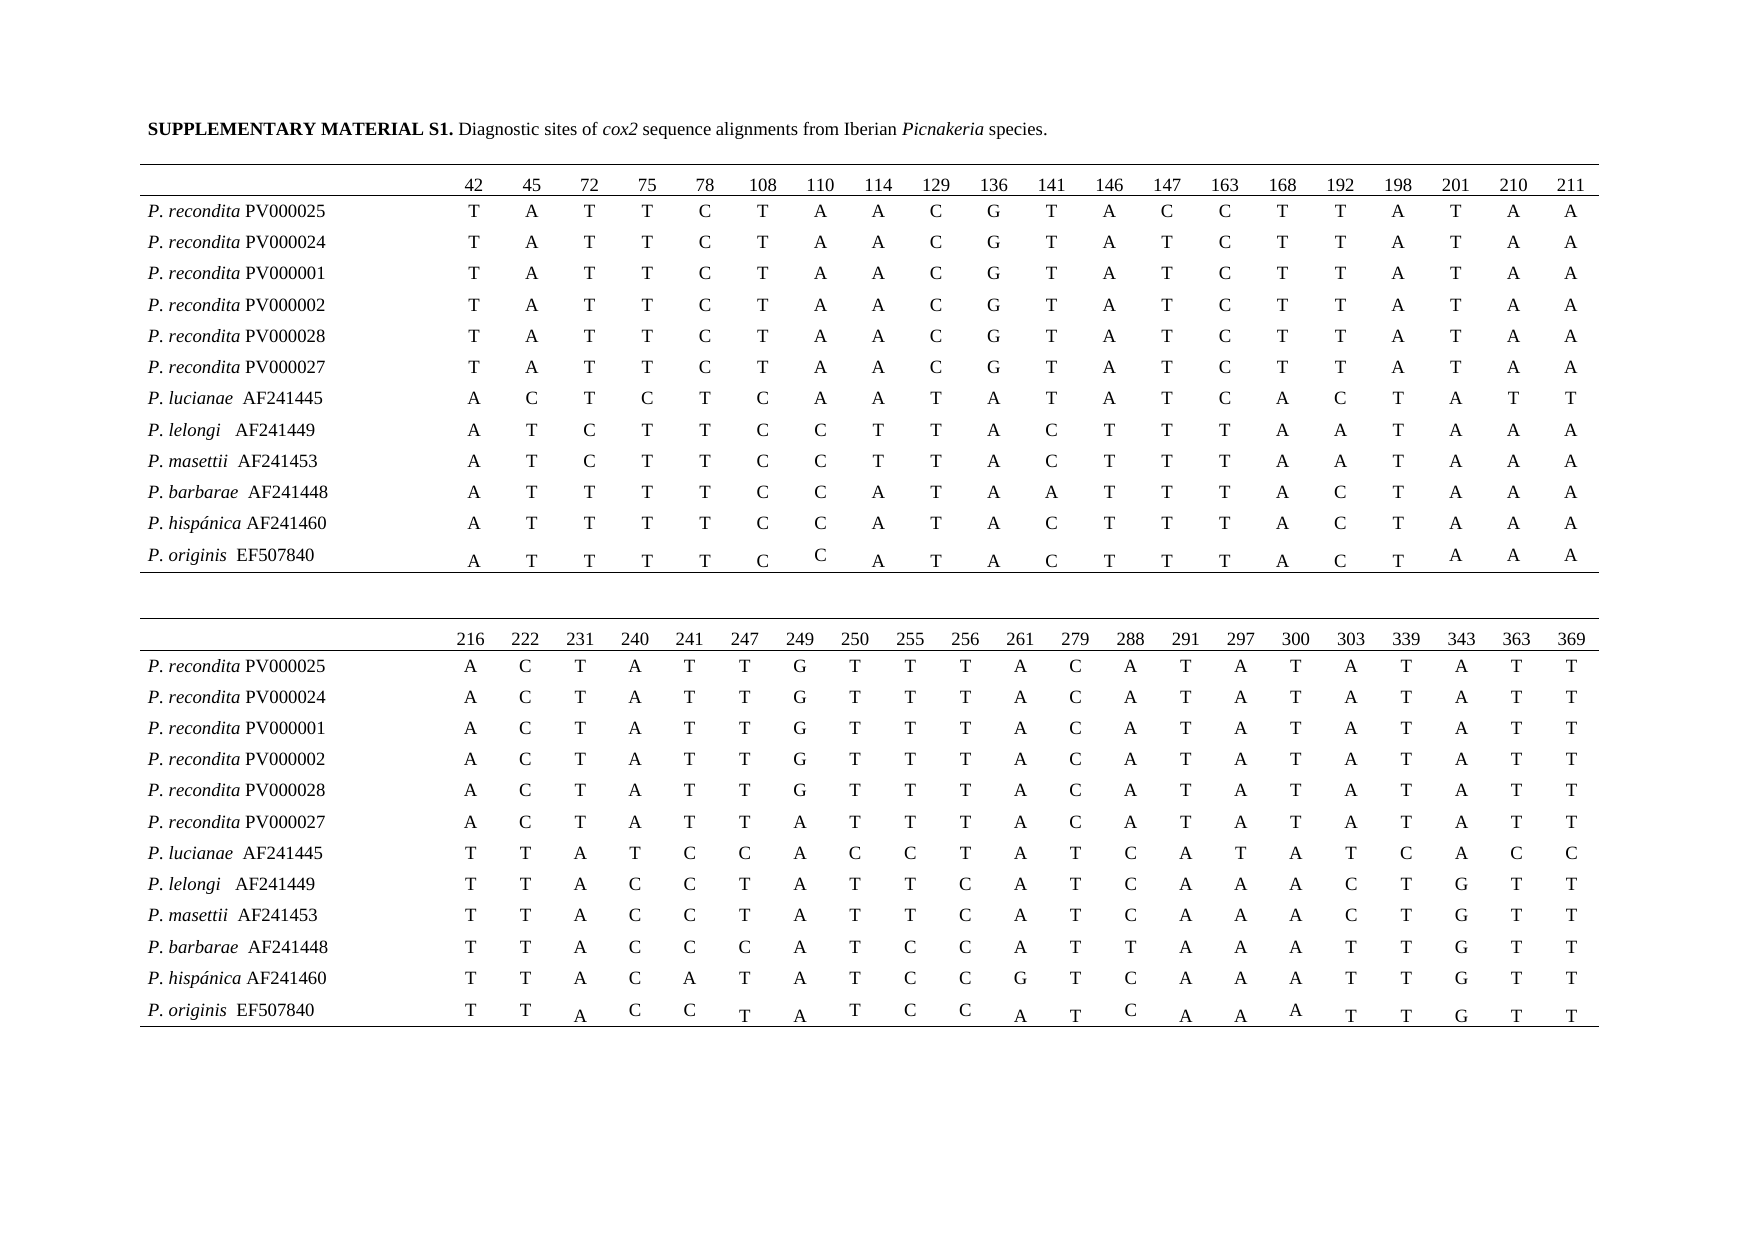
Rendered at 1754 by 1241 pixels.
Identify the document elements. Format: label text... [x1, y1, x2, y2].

table_cell A [849, 320, 907, 351]
table_cell T [1158, 651, 1213, 681]
table_cell A [791, 383, 849, 414]
table_cell T [717, 993, 772, 1026]
table_cell P. recondita PV000027 [140, 806, 443, 837]
table_cell A [1485, 445, 1542, 476]
table_cell T [503, 414, 560, 445]
table_cell T [443, 962, 498, 993]
table_cell T [883, 681, 938, 712]
table_cell T [1311, 289, 1369, 320]
table_cell A [1080, 383, 1138, 414]
table_cell C [1196, 351, 1253, 382]
table_cell T [662, 712, 717, 743]
table_cell T [618, 258, 676, 289]
table_cell A [1158, 837, 1213, 868]
table_cell G [772, 651, 827, 681]
table_cell A [1158, 931, 1213, 962]
table_header 136 [965, 165, 1022, 195]
table_cell C [1196, 258, 1253, 289]
table_cell T [938, 651, 993, 681]
table_cell A [1485, 476, 1542, 507]
table_cell A [1080, 351, 1138, 382]
table_cell T [1158, 806, 1213, 837]
table_cell A [1542, 289, 1599, 320]
table_cell T [907, 476, 965, 507]
text SUPPLEMENTARY MATERIAL S1. Diagnostic sites of cox2 sequence alignments from Iberian Picnakeria species. [148, 118, 1606, 140]
table_cell T [1023, 289, 1080, 320]
table_cell T [1311, 226, 1369, 257]
table_cell T [907, 508, 965, 539]
table_cell T [1254, 258, 1311, 289]
table_cell A [445, 476, 503, 507]
table_cell C [1048, 806, 1103, 837]
table_cell T [1080, 539, 1138, 572]
table_cell T [717, 962, 772, 993]
table_cell A [1434, 681, 1489, 712]
table_cell T [560, 320, 618, 351]
table_cell C [717, 837, 772, 868]
table_cell A [993, 993, 1048, 1026]
table_cell T [662, 743, 717, 774]
table_cell T [827, 775, 882, 806]
table_header 288 [1103, 619, 1158, 649]
table_cell T [560, 539, 618, 572]
table_cell A [993, 743, 1048, 774]
table_cell T [1369, 476, 1427, 507]
table_cell C [734, 383, 791, 414]
table_cell T [883, 868, 938, 899]
table_cell C [676, 196, 734, 226]
table_cell C [560, 445, 618, 476]
table_cell A [1369, 289, 1427, 320]
table_header 300 [1268, 619, 1323, 649]
table_header 303 [1323, 619, 1378, 649]
table_cell A [1434, 651, 1489, 681]
table_cell C [734, 414, 791, 445]
table_cell P. recondita PV000024 [140, 226, 445, 257]
table_cell A [1311, 445, 1369, 476]
table_cell A [1254, 476, 1311, 507]
table_cell A [608, 681, 662, 712]
table_cell C [734, 539, 791, 572]
table_cell T [1254, 196, 1311, 226]
table_cell T [618, 508, 676, 539]
table_cell T [1080, 445, 1138, 476]
table_cell T [1427, 351, 1484, 382]
table_cell G [993, 962, 1048, 993]
table_cell P. recondita PV000001 [140, 258, 445, 289]
table_cell C [676, 258, 734, 289]
table_header 168 [1254, 165, 1311, 195]
table_cell T [445, 196, 503, 226]
table_cell T [1489, 681, 1544, 712]
table_cell G [1434, 931, 1489, 962]
table_cell A [1103, 681, 1158, 712]
table_cell T [827, 900, 882, 931]
table_cell C [791, 476, 849, 507]
table_header 147 [1138, 165, 1196, 195]
table_header 163 [1196, 165, 1253, 195]
table_cell T [560, 383, 618, 414]
table_cell C [791, 539, 849, 572]
table_cell T [1489, 962, 1544, 993]
table_header 192 [1311, 165, 1369, 195]
table_cell P. lucianae AF241445 [140, 837, 443, 868]
table_cell C [907, 258, 965, 289]
table_cell T [1379, 900, 1434, 931]
table_cell A [965, 414, 1022, 445]
table_cell T [445, 320, 503, 351]
table_cell C [791, 445, 849, 476]
table_cell C [1544, 837, 1599, 868]
table_cell T [560, 226, 618, 257]
table_cell G [1434, 962, 1489, 993]
table_cell T [553, 743, 607, 774]
table_cell A [1213, 681, 1268, 712]
table_cell C [608, 931, 662, 962]
table_cell T [1023, 320, 1080, 351]
table_cell A [772, 931, 827, 962]
table_cell T [1379, 651, 1434, 681]
table_cell A [1158, 868, 1213, 899]
table_cell A [1213, 712, 1268, 743]
table_cell C [1103, 962, 1158, 993]
table_cell G [965, 289, 1022, 320]
table_cell T [1254, 226, 1311, 257]
table_cell C [676, 289, 734, 320]
table_cell G [965, 351, 1022, 382]
table_cell C [1023, 508, 1080, 539]
table_cell A [1213, 868, 1268, 899]
table_cell T [1023, 196, 1080, 226]
table_cell A [1080, 226, 1138, 257]
table_cell A [993, 775, 1048, 806]
table_cell C [1196, 289, 1253, 320]
table_cell A [993, 651, 1048, 681]
table_cell A [1103, 806, 1158, 837]
table_cell A [993, 931, 1048, 962]
table_cell A [1427, 508, 1484, 539]
table_cell A [1213, 775, 1268, 806]
table_cell T [498, 868, 552, 899]
table_cell T [1489, 993, 1544, 1026]
table_cell T [553, 681, 607, 712]
table_cell T [1196, 508, 1253, 539]
table_cell C [883, 837, 938, 868]
table_cell A [1427, 383, 1484, 414]
table_cell A [1213, 931, 1268, 962]
table_cell T [618, 445, 676, 476]
table_cell T [1485, 383, 1542, 414]
table_cell A [993, 806, 1048, 837]
table_cell A [1542, 351, 1599, 382]
table_cell T [717, 743, 772, 774]
table_cell T [907, 383, 965, 414]
table_cell A [849, 351, 907, 382]
table_cell T [1158, 743, 1213, 774]
table_header 339 [1379, 619, 1434, 649]
table_cell C [498, 775, 552, 806]
table_cell A [1311, 414, 1369, 445]
table_cell T [662, 775, 717, 806]
table_cell T [553, 651, 607, 681]
table_cell T [445, 258, 503, 289]
table_cell T [1213, 837, 1268, 868]
table_cell A [1254, 383, 1311, 414]
table_cell T [1023, 351, 1080, 382]
table_cell C [1196, 226, 1253, 257]
table_header 261 [993, 619, 1048, 649]
table_cell A [1542, 320, 1599, 351]
table_cell C [734, 445, 791, 476]
table_header 249 [772, 619, 827, 649]
table_cell A [1369, 196, 1427, 226]
table_cell A [1268, 931, 1323, 962]
table_cell C [907, 226, 965, 257]
table_cell A [553, 900, 607, 931]
table_cell T [618, 414, 676, 445]
table_cell A [553, 837, 607, 868]
table_cell A [965, 539, 1022, 572]
table_cell T [1369, 508, 1427, 539]
table_cell T [1138, 258, 1196, 289]
table_cell A [993, 868, 1048, 899]
table_header 241 [662, 619, 717, 649]
table_cell T [1323, 931, 1378, 962]
table_cell A [1427, 476, 1484, 507]
table_cell G [1434, 868, 1489, 899]
table_cell A [1485, 258, 1542, 289]
table_cell T [907, 539, 965, 572]
table_cell A [791, 196, 849, 226]
table_cell T [1544, 868, 1599, 899]
table_cell C [1323, 868, 1378, 899]
table_cell A [849, 383, 907, 414]
table_cell T [1379, 806, 1434, 837]
table_cell A [443, 712, 498, 743]
table_cell A [1323, 743, 1378, 774]
table_cell P. recondita PV000025 [140, 651, 443, 681]
table_cell T [676, 383, 734, 414]
table_cell A [1080, 258, 1138, 289]
table_cell A [445, 445, 503, 476]
table_cell T [1254, 289, 1311, 320]
table_cell T [1544, 900, 1599, 931]
table_cell T [560, 289, 618, 320]
table_cell T [827, 993, 882, 1026]
table_cell A [1427, 414, 1484, 445]
table_cell G [965, 196, 1022, 226]
table_cell T [618, 320, 676, 351]
table_cell T [553, 806, 607, 837]
table_cell T [734, 289, 791, 320]
table_cell A [1323, 806, 1378, 837]
table_cell A [1268, 962, 1323, 993]
table_cell T [717, 651, 772, 681]
table_cell T [618, 476, 676, 507]
table_cell P. originis EF507840 [140, 539, 445, 572]
table_cell C [883, 962, 938, 993]
table_cell A [849, 476, 907, 507]
table_cell A [1542, 414, 1599, 445]
table_cell T [1379, 993, 1434, 1026]
table_cell A [1427, 445, 1484, 476]
table_cell T [1427, 226, 1484, 257]
table_cell T [907, 414, 965, 445]
table_cell C [1311, 539, 1369, 572]
table_cell A [1542, 539, 1599, 572]
table_cell C [662, 868, 717, 899]
table_cell T [1268, 651, 1323, 681]
table_cell T [1489, 743, 1544, 774]
table_cell T [1268, 775, 1323, 806]
table_cell T [1268, 681, 1323, 712]
table_header 363 [1489, 619, 1544, 649]
table_cell T [938, 837, 993, 868]
table_cell T [1544, 681, 1599, 712]
table_cell A [1103, 775, 1158, 806]
table_cell A [553, 993, 607, 1026]
table_cell C [1048, 681, 1103, 712]
table_cell T [1138, 445, 1196, 476]
table_cell T [827, 868, 882, 899]
table_cell C [676, 226, 734, 257]
table_cell A [1254, 508, 1311, 539]
table_cell A [772, 962, 827, 993]
table_cell T [734, 196, 791, 226]
table_cell T [1323, 962, 1378, 993]
table_cell A [1485, 539, 1542, 572]
table_header 210 [1485, 165, 1542, 195]
table_cell C [1103, 837, 1158, 868]
table_header [140, 619, 443, 649]
table_cell T [498, 837, 552, 868]
table_cell A [1542, 476, 1599, 507]
table_cell T [443, 993, 498, 1026]
table_cell T [883, 775, 938, 806]
table_header 297 [1213, 619, 1268, 649]
table_cell A [993, 900, 1048, 931]
table_cell T [618, 226, 676, 257]
table_cell C [827, 837, 882, 868]
table_cell A [1323, 651, 1378, 681]
table_cell A [965, 383, 1022, 414]
table_cell T [1369, 539, 1427, 572]
table_cell T [608, 837, 662, 868]
table_cell T [1138, 226, 1196, 257]
table_cell A [443, 651, 498, 681]
table_cell T [1048, 931, 1103, 962]
table_cell A [791, 320, 849, 351]
table_cell T [1311, 258, 1369, 289]
table_cell T [1311, 196, 1369, 226]
table_cell P. lelongi AF241449 [140, 414, 445, 445]
table_header 201 [1427, 165, 1484, 195]
table_cell P. recondita PV000027 [140, 351, 445, 382]
table_cell T [560, 476, 618, 507]
table_cell T [1379, 775, 1434, 806]
table_cell A [1485, 508, 1542, 539]
table_cell A [1268, 868, 1323, 899]
table_cell A [1485, 414, 1542, 445]
table_cell T [1369, 414, 1427, 445]
table_cell T [938, 806, 993, 837]
table_header 240 [608, 619, 662, 649]
table_header 279 [1048, 619, 1103, 649]
table_cell C [938, 993, 993, 1026]
table_cell A [445, 539, 503, 572]
table_cell A [791, 289, 849, 320]
table_cell T [445, 351, 503, 382]
table_cell A [1080, 320, 1138, 351]
table_cell T [676, 445, 734, 476]
table_cell A [1323, 681, 1378, 712]
table_cell P. barbarae AF241448 [140, 931, 443, 962]
table_cell T [1080, 476, 1138, 507]
table_cell A [503, 226, 560, 257]
table_cell P. recondita PV000028 [140, 320, 445, 351]
table_cell C [1196, 320, 1253, 351]
table_cell T [827, 806, 882, 837]
table_cell A [1103, 743, 1158, 774]
table_header 108 [734, 165, 791, 195]
table_cell T [1489, 775, 1544, 806]
table_cell A [965, 445, 1022, 476]
table_cell T [1323, 837, 1378, 868]
table_cell T [849, 445, 907, 476]
table_cell T [676, 508, 734, 539]
table_cell T [1427, 196, 1484, 226]
table_cell T [907, 445, 965, 476]
table_cell C [1023, 445, 1080, 476]
table_cell A [1158, 993, 1213, 1026]
table_cell P. masettii AF241453 [140, 900, 443, 931]
table_header 211 [1542, 165, 1599, 195]
table_cell C [1311, 383, 1369, 414]
table_cell A [849, 289, 907, 320]
table_cell T [1158, 681, 1213, 712]
table_cell A [1268, 837, 1323, 868]
table_cell T [1427, 258, 1484, 289]
table_cell T [883, 712, 938, 743]
table_cell T [1268, 806, 1323, 837]
table_cell C [1103, 868, 1158, 899]
table_cell A [1268, 900, 1323, 931]
table_cell T [1489, 806, 1544, 837]
table_cell T [1268, 743, 1323, 774]
table_cell T [1138, 289, 1196, 320]
table_cell T [1544, 712, 1599, 743]
table_cell A [445, 383, 503, 414]
table_cell C [1311, 508, 1369, 539]
table_cell G [772, 681, 827, 712]
table_cell G [772, 775, 827, 806]
table_cell T [717, 806, 772, 837]
table_cell T [1489, 868, 1544, 899]
table_cell P. recondita PV000002 [140, 743, 443, 774]
table_cell P. hispánica AF241460 [140, 962, 443, 993]
table_cell C [498, 806, 552, 837]
table_cell T [1196, 414, 1253, 445]
table_cell T [1023, 226, 1080, 257]
table_cell C [498, 712, 552, 743]
table_cell A [1542, 445, 1599, 476]
table_cell T [938, 743, 993, 774]
table_cell C [907, 289, 965, 320]
table_header 256 [938, 619, 993, 649]
table_cell T [443, 868, 498, 899]
table_cell T [560, 351, 618, 382]
table_cell T [445, 226, 503, 257]
table_cell G [772, 743, 827, 774]
table_cell T [1427, 320, 1484, 351]
table_cell T [1048, 900, 1103, 931]
table_cell T [553, 775, 607, 806]
table_cell P. originis EF507840 [140, 993, 443, 1026]
table_cell A [1369, 320, 1427, 351]
table_cell T [1138, 351, 1196, 382]
table_cell A [1158, 962, 1213, 993]
table_cell A [1254, 414, 1311, 445]
table_header 255 [883, 619, 938, 649]
table_cell A [849, 196, 907, 226]
table_cell C [907, 196, 965, 226]
table_cell A [1213, 651, 1268, 681]
table_cell T [1379, 712, 1434, 743]
table_cell A [662, 962, 717, 993]
table_cell A [443, 743, 498, 774]
table_cell A [1323, 712, 1378, 743]
table_cell C [1023, 414, 1080, 445]
table_cell A [1213, 900, 1268, 931]
table_cell A [1434, 775, 1489, 806]
table_cell C [883, 993, 938, 1026]
table_header 216 [443, 619, 498, 649]
table_cell C [662, 931, 717, 962]
table_cell T [734, 320, 791, 351]
table_cell A [443, 681, 498, 712]
table_cell T [717, 775, 772, 806]
table_cell C [938, 900, 993, 931]
table_cell C [1023, 539, 1080, 572]
table_cell A [1369, 226, 1427, 257]
table_cell C [791, 414, 849, 445]
table_cell T [1379, 962, 1434, 993]
table_cell T [1158, 712, 1213, 743]
table_cell T [1138, 414, 1196, 445]
table_cell C [1196, 196, 1253, 226]
table_cell A [553, 868, 607, 899]
table_cell A [1103, 712, 1158, 743]
table_cell A [608, 743, 662, 774]
table_cell T [1048, 868, 1103, 899]
table_cell P. recondita PV000028 [140, 775, 443, 806]
table_cell C [1103, 993, 1158, 1026]
table_cell T [1196, 539, 1253, 572]
table_cell C [734, 476, 791, 507]
table_cell T [827, 743, 882, 774]
table_cell T [1080, 508, 1138, 539]
table_cell C [1048, 651, 1103, 681]
table_cell T [1544, 806, 1599, 837]
table_cell T [1544, 651, 1599, 681]
table_cell C [1048, 712, 1103, 743]
table_cell T [1138, 383, 1196, 414]
table_cell T [1268, 712, 1323, 743]
table_cell T [1196, 476, 1253, 507]
table_cell T [717, 681, 772, 712]
table_cell C [1103, 900, 1158, 931]
table_cell T [883, 900, 938, 931]
table_cell A [849, 508, 907, 539]
table_cell A [849, 539, 907, 572]
table_cell A [965, 508, 1022, 539]
table_cell T [1542, 383, 1599, 414]
table_header 343 [1434, 619, 1489, 649]
table_cell P. recondita PV000024 [140, 681, 443, 712]
table_header 78 [676, 165, 734, 195]
table_cell T [1254, 351, 1311, 382]
table_cell T [503, 445, 560, 476]
table_header 129 [907, 165, 965, 195]
table_cell A [772, 837, 827, 868]
table_cell A [1268, 993, 1323, 1026]
table_cell T [662, 806, 717, 837]
table_cell T [1138, 320, 1196, 351]
table_header 42 [445, 165, 503, 195]
table_header 72 [560, 165, 618, 195]
table_cell T [827, 651, 882, 681]
table_cell T [560, 258, 618, 289]
table_cell T [498, 993, 552, 1026]
table_cell T [1544, 931, 1599, 962]
table_cell A [1542, 226, 1599, 257]
table_cell T [1103, 931, 1158, 962]
table_cell A [503, 196, 560, 226]
table_cell A [1080, 196, 1138, 226]
table_cell P. recondita PV000002 [140, 289, 445, 320]
table_cell T [883, 651, 938, 681]
table_header [140, 165, 445, 195]
table_cell T [883, 806, 938, 837]
table_cell T [1138, 539, 1196, 572]
table_cell A [1542, 196, 1599, 226]
table_cell T [662, 681, 717, 712]
table_cell A [1434, 712, 1489, 743]
table_cell T [560, 508, 618, 539]
table_cell A [445, 508, 503, 539]
table_cell C [608, 900, 662, 931]
table_cell A [849, 258, 907, 289]
table_header 231 [553, 619, 607, 649]
table_header 369 [1544, 619, 1599, 649]
table_cell A [993, 712, 1048, 743]
table_cell T [883, 743, 938, 774]
table_cell A [1542, 508, 1599, 539]
table_cell A [553, 931, 607, 962]
table_cell A [608, 806, 662, 837]
table_cell C [498, 743, 552, 774]
table_cell T [1048, 837, 1103, 868]
table_cell T [1323, 993, 1378, 1026]
table_cell A [993, 681, 1048, 712]
table_cell A [1213, 806, 1268, 837]
table_cell G [1434, 900, 1489, 931]
table_cell C [791, 508, 849, 539]
table_header 45 [503, 165, 560, 195]
table_cell T [827, 931, 882, 962]
table_cell A [1103, 651, 1158, 681]
table_cell A [1323, 775, 1378, 806]
table_cell C [1323, 900, 1378, 931]
table_cell C [938, 868, 993, 899]
table_cell C [1311, 476, 1369, 507]
table_cell A [772, 900, 827, 931]
table_header 141 [1023, 165, 1080, 195]
table_cell C [717, 931, 772, 962]
table_cell T [1369, 383, 1427, 414]
table_cell T [827, 712, 882, 743]
table_cell A [503, 258, 560, 289]
table_cell C [938, 931, 993, 962]
table_cell P. lucianae AF241445 [140, 383, 445, 414]
table_cell T [938, 681, 993, 712]
table_cell T [1379, 868, 1434, 899]
table_cell C [608, 868, 662, 899]
table_cell A [503, 320, 560, 351]
table_cell T [1196, 445, 1253, 476]
table_cell A [1434, 837, 1489, 868]
table_cell T [717, 712, 772, 743]
table_cell T [717, 900, 772, 931]
table_cell T [443, 837, 498, 868]
table_cell A [443, 775, 498, 806]
table_cell P. recondita PV000001 [140, 712, 443, 743]
table_cell T [553, 712, 607, 743]
table_cell T [1138, 476, 1196, 507]
table_cell T [676, 414, 734, 445]
table_header 222 [498, 619, 552, 649]
table_cell C [1196, 383, 1253, 414]
table_cell T [1489, 712, 1544, 743]
table_cell A [1434, 743, 1489, 774]
table_cell T [662, 651, 717, 681]
table_cell C [1048, 775, 1103, 806]
table_cell C [608, 993, 662, 1026]
table_cell G [965, 226, 1022, 257]
table_cell T [618, 289, 676, 320]
table_cell C [676, 320, 734, 351]
table_cell A [791, 258, 849, 289]
table_cell T [1369, 445, 1427, 476]
table_cell G [1434, 993, 1489, 1026]
table_cell T [560, 196, 618, 226]
table_cell T [938, 712, 993, 743]
table_cell C [938, 962, 993, 993]
table_cell A [1369, 258, 1427, 289]
table_cell T [443, 900, 498, 931]
table_header 75 [618, 165, 676, 195]
table_cell A [553, 962, 607, 993]
table_cell A [1485, 226, 1542, 257]
table_cell A [445, 414, 503, 445]
table_header 247 [717, 619, 772, 649]
table_cell T [1544, 775, 1599, 806]
table_cell A [1485, 289, 1542, 320]
table_cell T [1138, 508, 1196, 539]
table_cell A [791, 351, 849, 382]
table_cell A [772, 806, 827, 837]
table_cell T [1048, 993, 1103, 1026]
table_cell A [1158, 900, 1213, 931]
table_cell C [907, 351, 965, 382]
table_cell A [772, 868, 827, 899]
table_cell A [1023, 476, 1080, 507]
table_cell C [1379, 837, 1434, 868]
table_cell T [676, 539, 734, 572]
table_cell T [1489, 931, 1544, 962]
table_cell A [791, 226, 849, 257]
table_cell C [498, 651, 552, 681]
table_cell C [662, 837, 717, 868]
table_cell C [608, 962, 662, 993]
table_cell T [849, 414, 907, 445]
table_cell T [734, 226, 791, 257]
table_cell T [503, 539, 560, 572]
table_cell T [503, 508, 560, 539]
table_cell A [965, 476, 1022, 507]
table_header 291 [1158, 619, 1213, 649]
table_cell A [772, 993, 827, 1026]
table_cell T [443, 931, 498, 962]
table_cell C [1489, 837, 1544, 868]
table_cell T [498, 931, 552, 962]
table_cell T [1379, 931, 1434, 962]
table_cell A [443, 806, 498, 837]
table_cell P. hispánica AF241460 [140, 508, 445, 539]
table_cell C [662, 900, 717, 931]
table_cell T [1080, 414, 1138, 445]
table_cell A [1213, 993, 1268, 1026]
table_cell T [676, 476, 734, 507]
table_cell A [1213, 962, 1268, 993]
table_cell T [827, 962, 882, 993]
table_cell A [608, 712, 662, 743]
table_cell T [734, 351, 791, 382]
table_cell P. masettii AF241453 [140, 445, 445, 476]
table_cell C [618, 383, 676, 414]
table_cell P. recondita PV000025 [140, 196, 445, 226]
table_cell T [1311, 351, 1369, 382]
table_cell T [1427, 289, 1484, 320]
table_cell C [498, 681, 552, 712]
table_cell C [676, 351, 734, 382]
table_cell T [445, 289, 503, 320]
table_header 146 [1080, 165, 1138, 195]
table_cell G [965, 320, 1022, 351]
table_cell T [1544, 962, 1599, 993]
table_cell T [938, 775, 993, 806]
table_cell A [503, 351, 560, 382]
table_cell A [1485, 196, 1542, 226]
table_cell T [1489, 900, 1544, 931]
table_cell P. barbarae AF241448 [140, 476, 445, 507]
table_cell T [1023, 383, 1080, 414]
table_cell T [618, 196, 676, 226]
table_cell P. lelongi AF241449 [140, 868, 443, 899]
table_cell T [618, 351, 676, 382]
table_cell A [608, 775, 662, 806]
table_cell T [1544, 993, 1599, 1026]
table_cell A [849, 226, 907, 257]
table_header 110 [791, 165, 849, 195]
table_cell T [1379, 743, 1434, 774]
table_cell A [1213, 743, 1268, 774]
table_cell G [772, 712, 827, 743]
table_cell A [993, 837, 1048, 868]
table_header 250 [827, 619, 882, 649]
table_cell A [1080, 289, 1138, 320]
table_cell C [503, 383, 560, 414]
table_cell T [1158, 775, 1213, 806]
table_cell T [717, 868, 772, 899]
table_cell A [1542, 258, 1599, 289]
table_cell T [498, 900, 552, 931]
table_cell T [618, 539, 676, 572]
table_cell A [1485, 320, 1542, 351]
table_cell T [503, 476, 560, 507]
table_cell C [662, 993, 717, 1026]
table_cell A [1434, 806, 1489, 837]
table_cell A [1369, 351, 1427, 382]
table_cell C [1138, 196, 1196, 226]
table_cell A [503, 289, 560, 320]
table_cell T [1544, 743, 1599, 774]
table_cell T [1489, 651, 1544, 681]
table_cell C [907, 320, 965, 351]
table_header 114 [849, 165, 907, 195]
table_cell G [965, 258, 1022, 289]
table_cell A [1427, 539, 1484, 572]
table_cell T [734, 258, 791, 289]
table_cell T [827, 681, 882, 712]
table_cell T [1048, 962, 1103, 993]
table_cell C [883, 931, 938, 962]
table_cell A [1485, 351, 1542, 382]
table_cell T [1379, 681, 1434, 712]
table_cell T [1023, 258, 1080, 289]
table_cell A [1254, 445, 1311, 476]
table_cell C [560, 414, 618, 445]
table_header 198 [1369, 165, 1427, 195]
table_cell T [1254, 320, 1311, 351]
table_cell T [498, 962, 552, 993]
table_cell C [1048, 743, 1103, 774]
table_cell A [1254, 539, 1311, 572]
table_cell C [734, 508, 791, 539]
table_cell A [608, 651, 662, 681]
table_cell T [1311, 320, 1369, 351]
